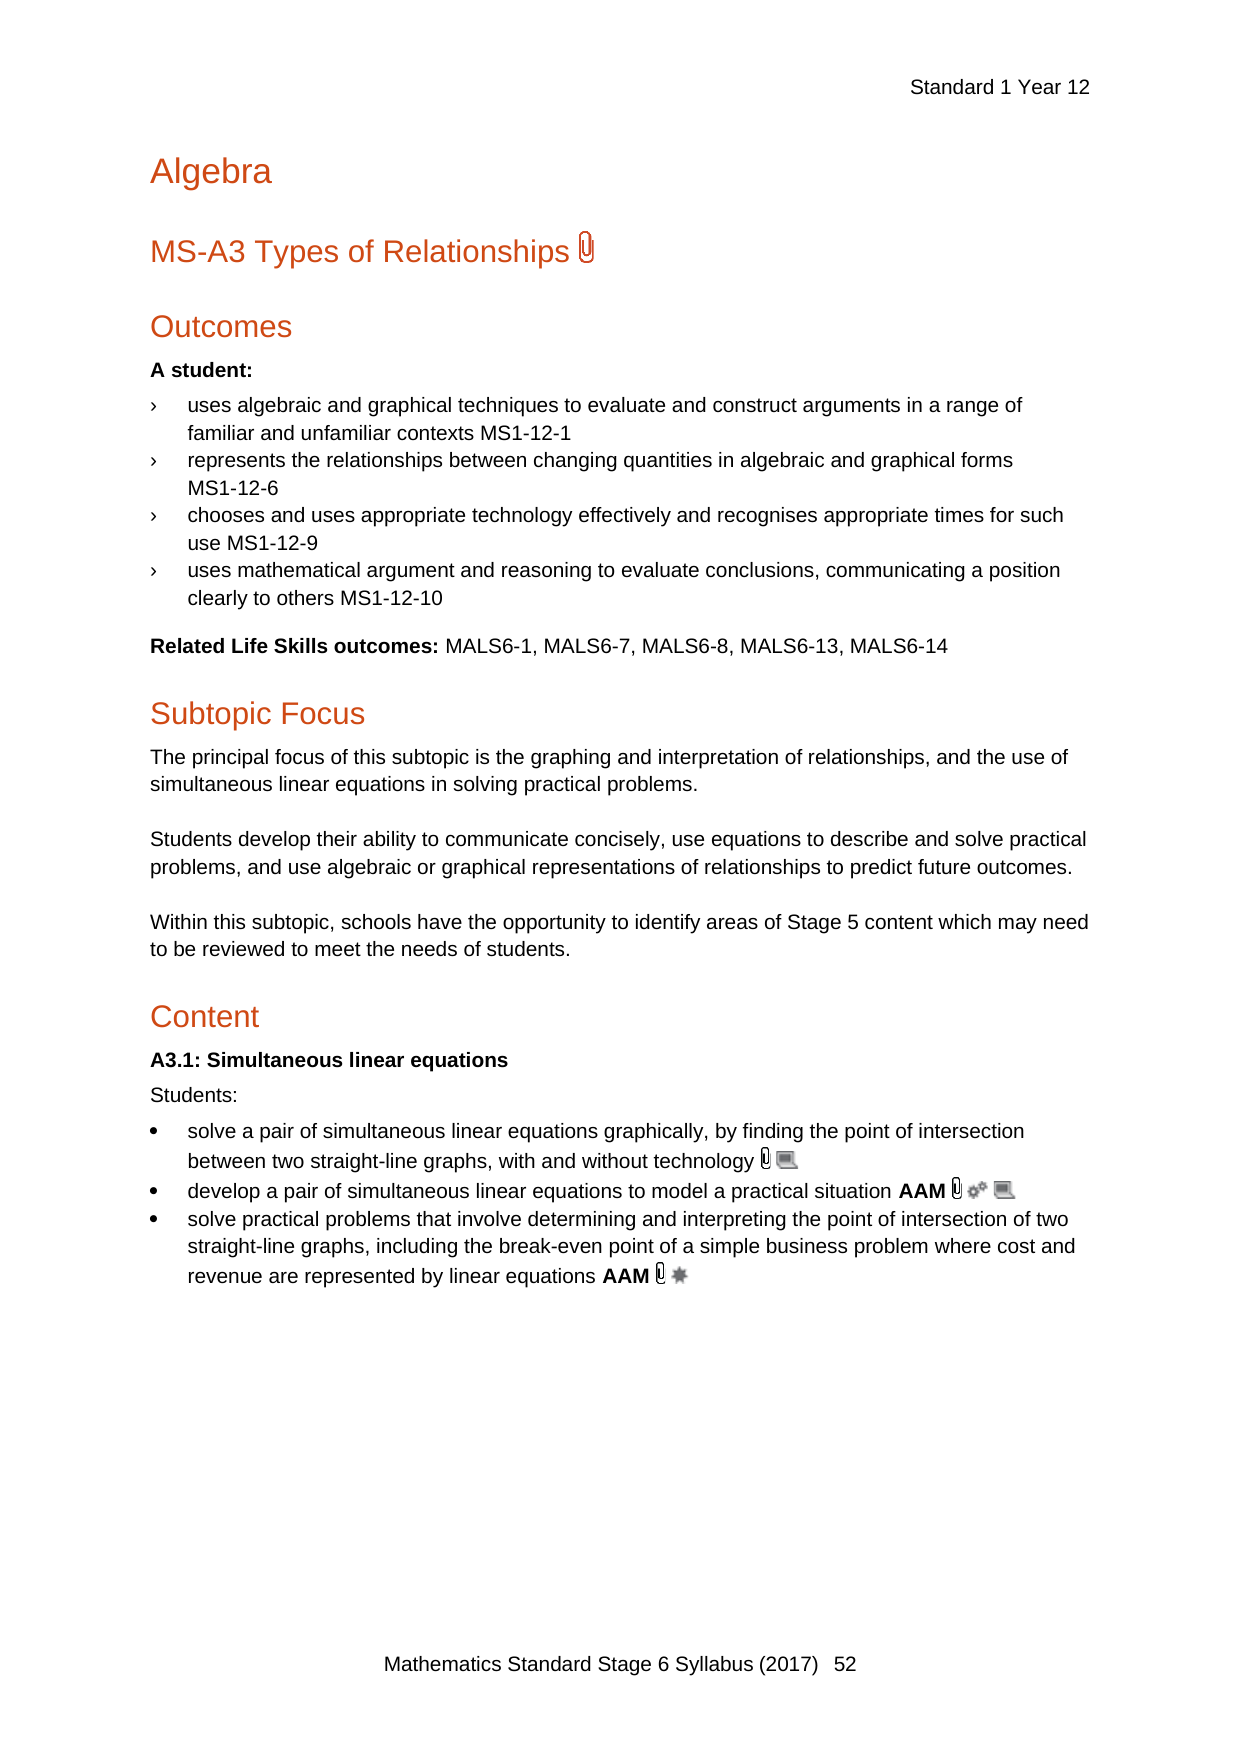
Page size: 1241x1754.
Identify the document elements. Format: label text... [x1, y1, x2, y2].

picture [671, 1266, 689, 1284]
list chooses and uses appropriate technology effectively and recognises appropriate times for such use MS1-12-9 [150, 503, 1090, 555]
list solve a pair of simultaneous linear equations graphically, by finding the point of intersection between two straight-line graphs, with and without technology [150, 1119, 1090, 1173]
text Related Life Skills outcomes: MALS6-1, MALS6-7, MALS6-8, MALS6-13, MALS6-14 [150, 634, 1090, 658]
list represents the relationships between changing quantities in algebraic and graphical forms MS1-12-6 [150, 448, 1090, 500]
text Within this subtopic, schools have the opportunity to identify areas of Stage 5 content which may need to be reviewed to meet the needs of students. [150, 909, 1090, 961]
subtitle Outcomes [150, 308, 1090, 344]
picture [655, 1261, 666, 1284]
subtitle Algebra [150, 150, 1090, 191]
picture [776, 1151, 799, 1169]
subtitle MS-A3 Types of Relationships [150, 230, 1090, 269]
list develop a pair of simultaneous linear equations to model a practical situation AAM [150, 1176, 1090, 1203]
list uses mathematical argument and reasoning to evaluate conclusions, communicating a position clearly to others MS1-12-10 [150, 558, 1090, 610]
text The principal focus of this subtopic is the graphing and interpretation of relationships, and the use of simultaneous linear equations in solving practical problems. [150, 744, 1090, 796]
picture [967, 1181, 988, 1199]
picture [760, 1146, 771, 1169]
text A student: [150, 357, 1090, 381]
subtitle Subtopic Focus [150, 695, 1090, 731]
list solve practical problems that involve determining and interpreting the point of intersection of two straight-line graphs, including the break-even point of a simple business problem where cost and revenue are represented by linear equations AAM [150, 1206, 1090, 1288]
subtitle Content [150, 998, 1090, 1034]
text Students: [150, 1083, 1090, 1107]
list uses algebraic and graphical techniques to evaluate and construct arguments in a range of familiar and unfamiliar contexts MS1-12-1 [150, 393, 1090, 445]
picture [951, 1176, 962, 1199]
picture [993, 1181, 1016, 1199]
text Students develop their ability to communicate concisely, use equations to describe and solve practical problems, and use algebraic or graphical representations of relationships to predict future outcomes. [150, 827, 1090, 878]
text A3.1: Simultaneous linear equations [150, 1047, 1090, 1071]
picture [578, 230, 594, 263]
